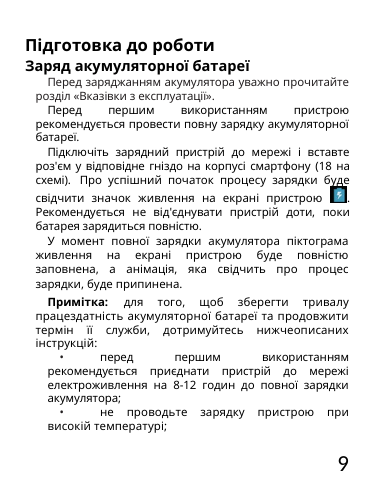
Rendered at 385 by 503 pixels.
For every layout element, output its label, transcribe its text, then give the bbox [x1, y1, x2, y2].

text Підготовка до роботи [25, 33, 361, 56]
picture [330, 186, 347, 203]
list перед першим використанням рекомендується приєднати пристрій до мережі електроживлення на 8-12 годин до повної зарядки акумулятора; [47, 351, 349, 406]
text Перед заряджанням акумулятора уважно прочитайте розділ «Вказівки з експлуатації». [35, 76, 349, 103]
list не проводьте зарядку пристрою при високій температурі; [47, 406, 349, 433]
text Примітка: для того, щоб зберегти тривалу працездатність акумуляторної батареї та продовжити термін її служби, дотримуйтесь нижчеописаних інструкцій: [35, 296, 349, 351]
text Перед першим використанням пристрою рекомендується провести повну зарядку акумуляторної батареї. [35, 103, 349, 145]
text У момент повної зарядки акумулятора піктограма живлення на екрані пристрою буде повністю заповнена, а анімація, яка свідчить про процес зарядки, буде припинена. [35, 234, 349, 292]
text Підключіть зарядний пристрій до мережі і вставте роз'єм у відповідне гніздо на корпусі смартфону (18 на схемі). Про успішний початок процесу зарядки буде свідчити значок живлення на екрані пристрою . Рекомендується не від'єднувати пристрій доти, поки батарея зарядиться повністю. [35, 145, 350, 234]
text Заряд акумуляторної батареї [25, 56, 361, 76]
